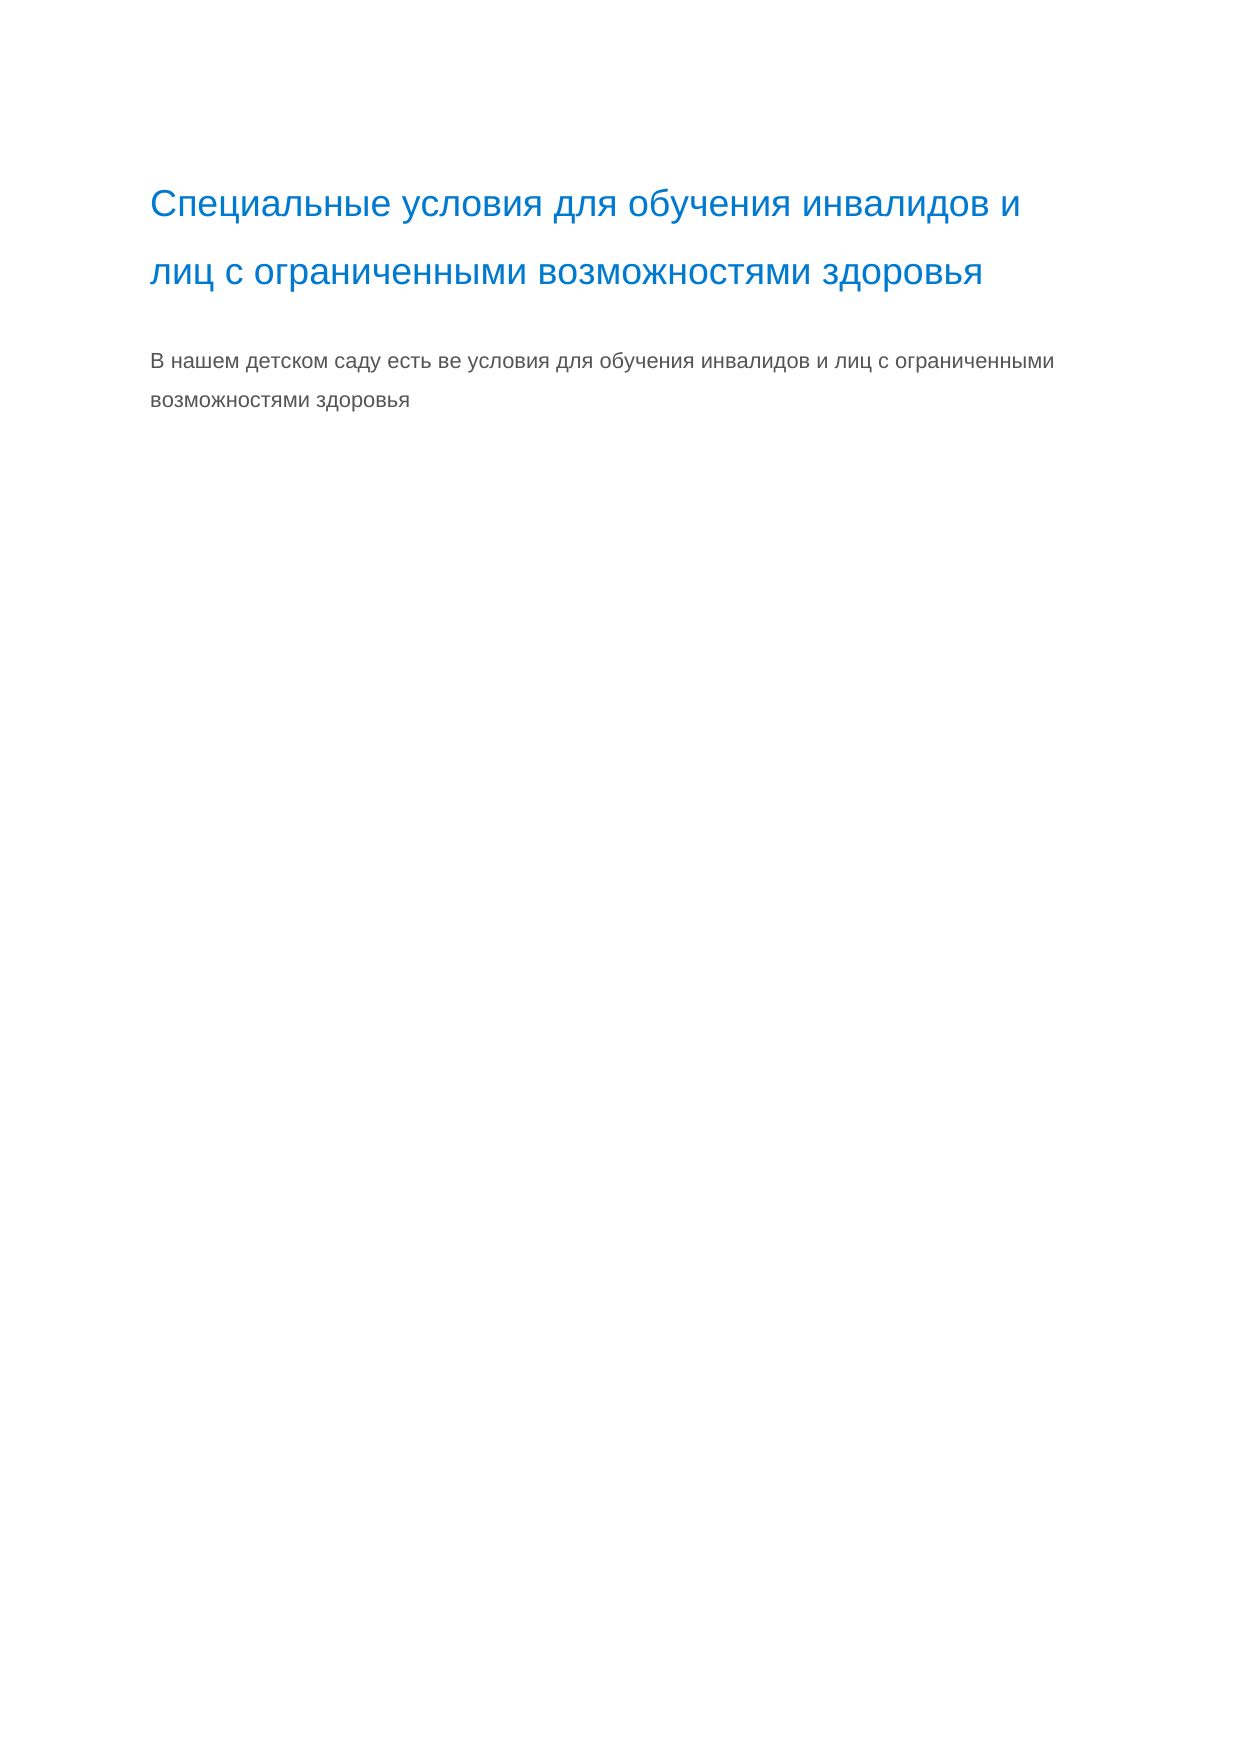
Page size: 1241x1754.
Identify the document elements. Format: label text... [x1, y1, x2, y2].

text Специальные условия для обучения инвалидов и лиц с ограниченными возможностями здоровья [150, 181, 1090, 292]
text В нашем детском саду есть ве условия для обучения инвалидов и лиц с ограниченными возможностями здоровья [150, 348, 1090, 412]
